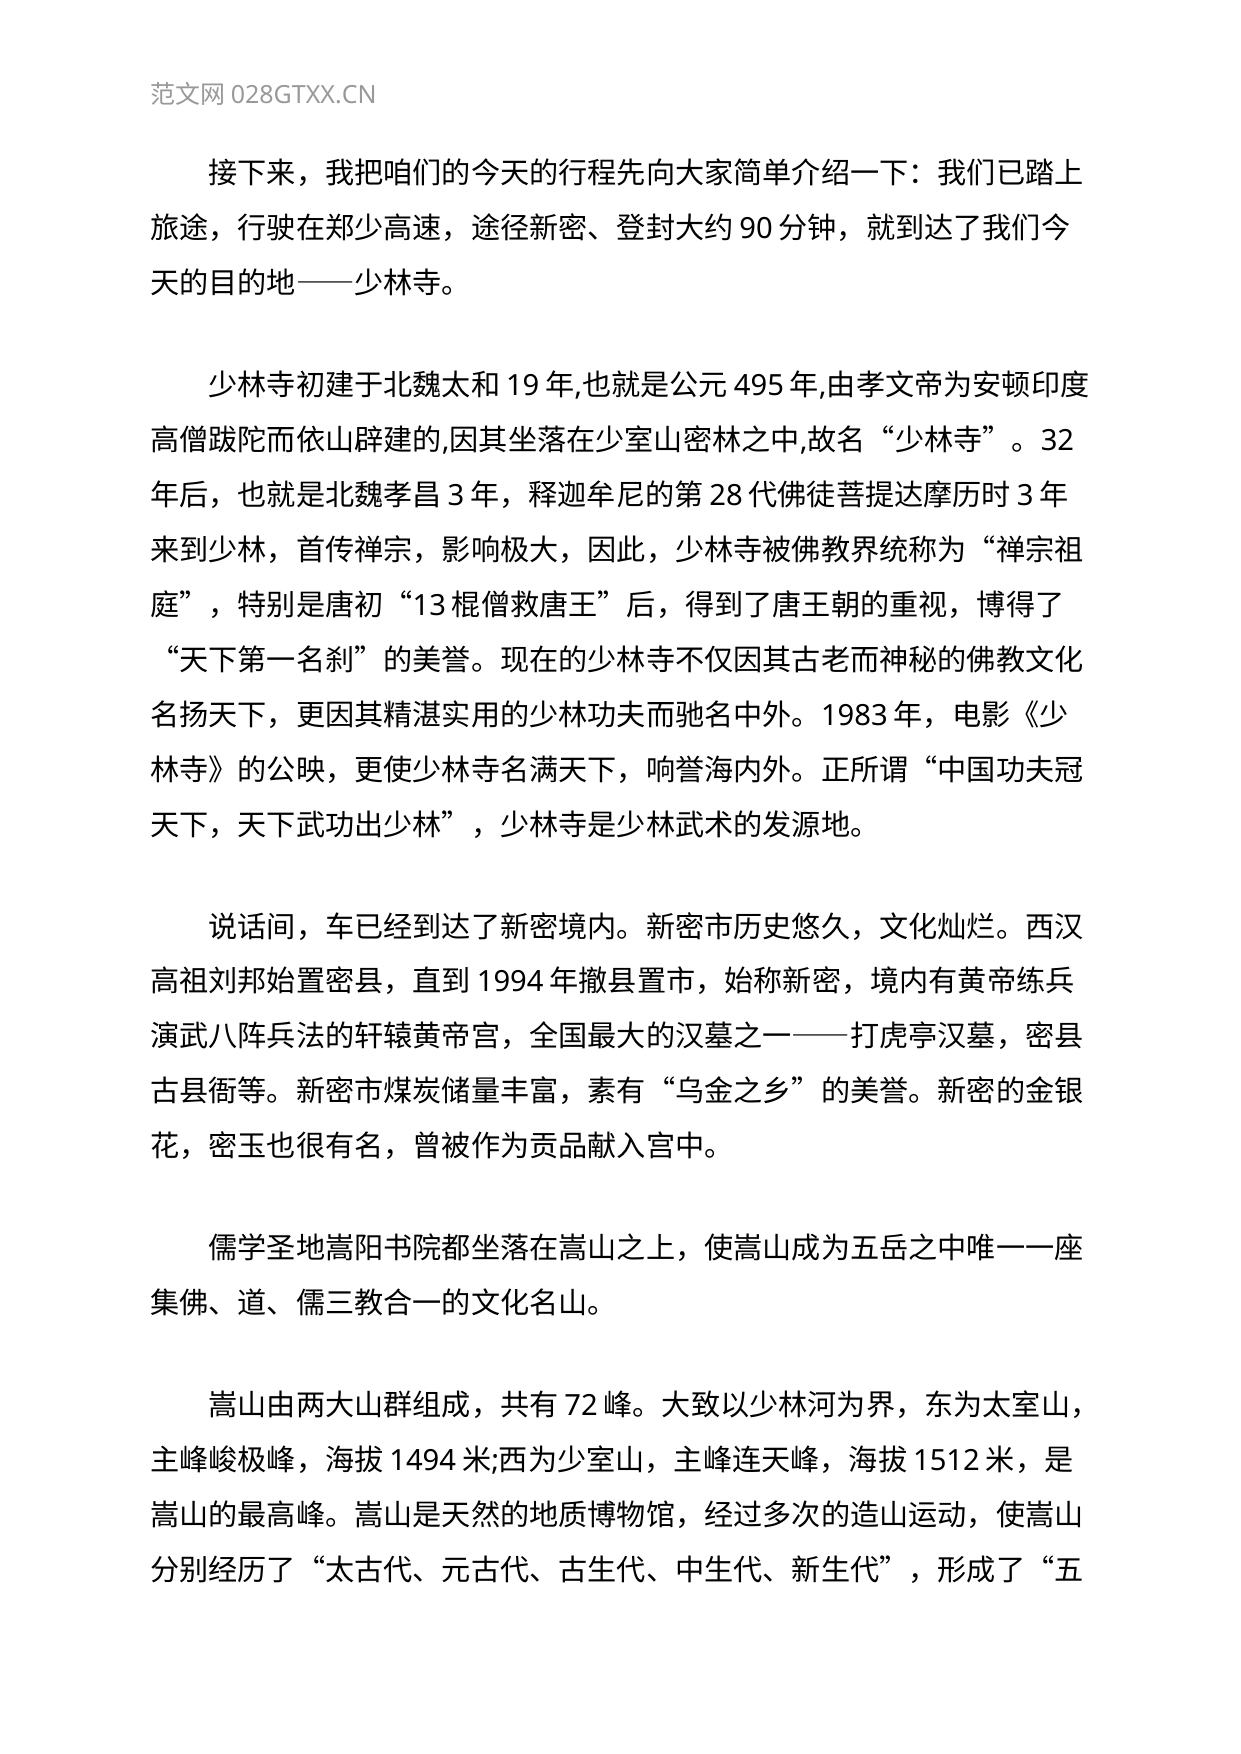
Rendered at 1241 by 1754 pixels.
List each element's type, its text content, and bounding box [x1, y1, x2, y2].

text 接下来，我把咱们的今天的行程先向大家简单介绍一下：我们已踏上旅途，行驶在郑少高速，途径新密、登封大约90分钟，就到达了我们今天的目的地——少林寺。 [150, 150, 1090, 302]
text 说话间，车已经到达了新密境内。新密市历史悠久，文化灿烂。西汉高祖刘邦始置密县，直到1994年撤县置市，始称新密，境内有黄帝练兵演武八阵兵法的轩辕黄帝宫，全国最大的汉墓之一——打虎亭汉墓，密县古县衙等。新密市煤炭储量丰富，素有“乌金之乡”的美誉。新密的金银花，密玉也很有名，曾被作为贡品献入宫中。 [150, 903, 1090, 1165]
text 儒学圣地嵩阳书院都坐落在嵩山之上，使嵩山成为五岳之中唯一一座集佛、道、儒三教合一的文化名山。 [150, 1224, 1090, 1322]
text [150, 1381, 1090, 1588]
text 少林寺初建于北魏太和19年,也就是公元495年,由孝文帝为安顿印度高僧跋陀而依山辟建的,因其坐落在少室山密林之中,故名“少林寺”。32年后，也就是北魏孝昌3年，释迦牟尼的第28代佛徒菩提达摩历时3年来到少林，首传禅宗，影响极大，因此，少林寺被佛教界统称为“禅宗祖庭”，特别是唐初“13棍僧救唐王”后，得到了唐王朝的重视，博得了“天下第一名刹”的美誉。现在的少林寺不仅因其古老而神秘的佛教文化名扬天下，更因其精湛实用的少林功夫而驰名中外。1983年，电影《少林寺》的公映，更使少林寺名满天下，响誉海内外。正所谓“中国功夫冠天下，天下武功出少林”，少林寺是少林武术的发源地。 [150, 362, 1090, 844]
